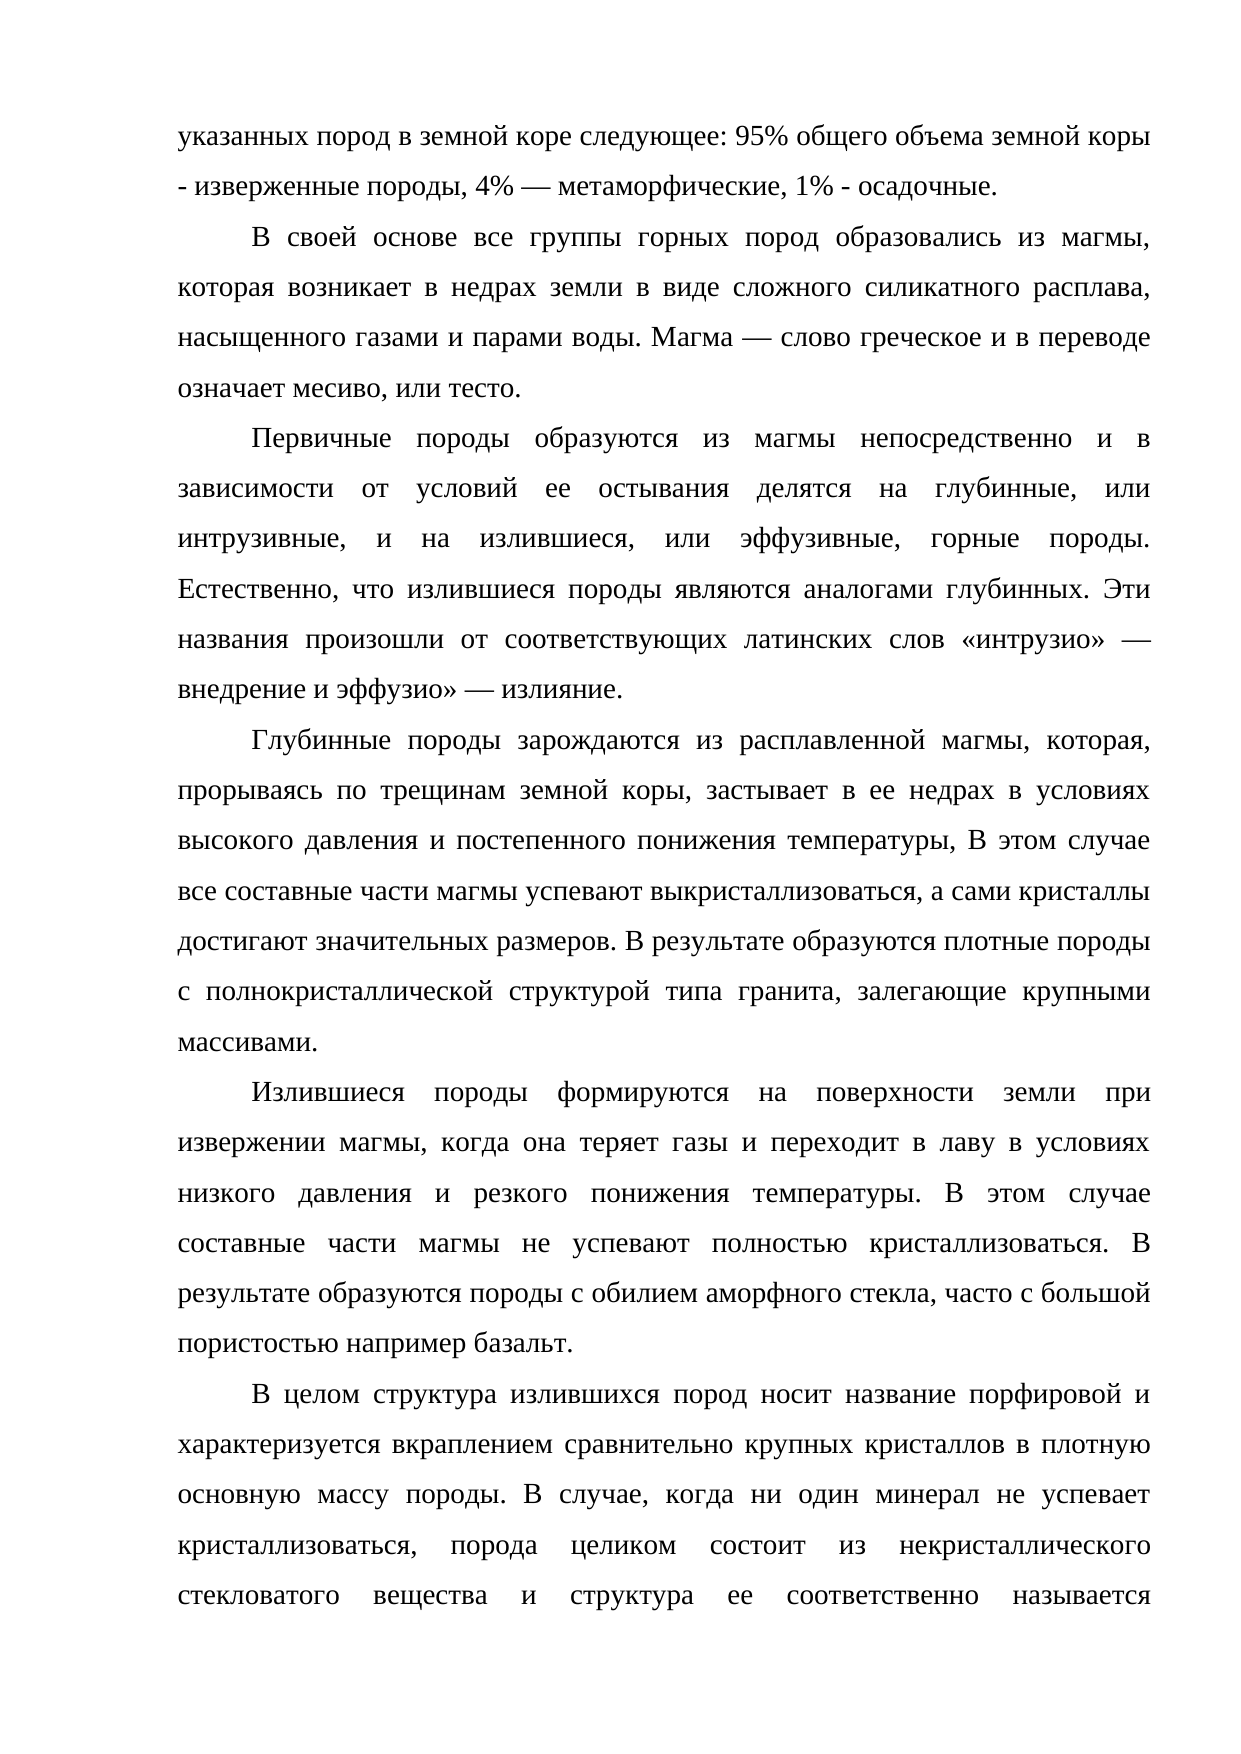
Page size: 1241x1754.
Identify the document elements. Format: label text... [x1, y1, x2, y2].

text В своей основе все группы горных пород образовались из магмы, которая возникает в недрах земли в виде сложного силикатного расплава, насыщенного газами и парами воды. Магма — слово греческое и в переводе означает месиво, или тесто. [177, 219, 1152, 403]
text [177, 118, 1152, 202]
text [177, 1376, 1152, 1611]
text Глубинные породы зарождаются из расплавленной магмы, которая, прорываясь по трещинам земной коры, застывает в ее недрах в условиях высокого давления и постепенного понижения температуры, В этом случае все составные части магмы успевают выкристаллизоваться, а сами кристаллы достигают значительных размеров. В результате образуются плотные породы с полнокристаллической структурой типа гранита, залегающие крупными массивами. [177, 722, 1152, 1057]
text Первичные породы образуются из магмы непосредственно и в зависимости от условий ее остывания делятся на глубинные, или интрузивные, и на излившиеся, или эффузивные, горные породы. Естественно, что излившиеся породы являются аналогами глубинных. Эти названия произошли от соответствующих латинских слов «интрузио» — внедрение и эффузио» — излияние. [177, 420, 1152, 705]
text Излившиеся породы формируются на поверхности земли при извержении магмы, когда она теряет газы и переходит в лаву в условиях низкого давления и резкого понижения температуры. В этом случае составные части магмы не успевают полностью кристаллизоваться. В результате образуются породы с обилием аморфного стекла, часто с большой пористостью например базальт. [177, 1074, 1152, 1359]
